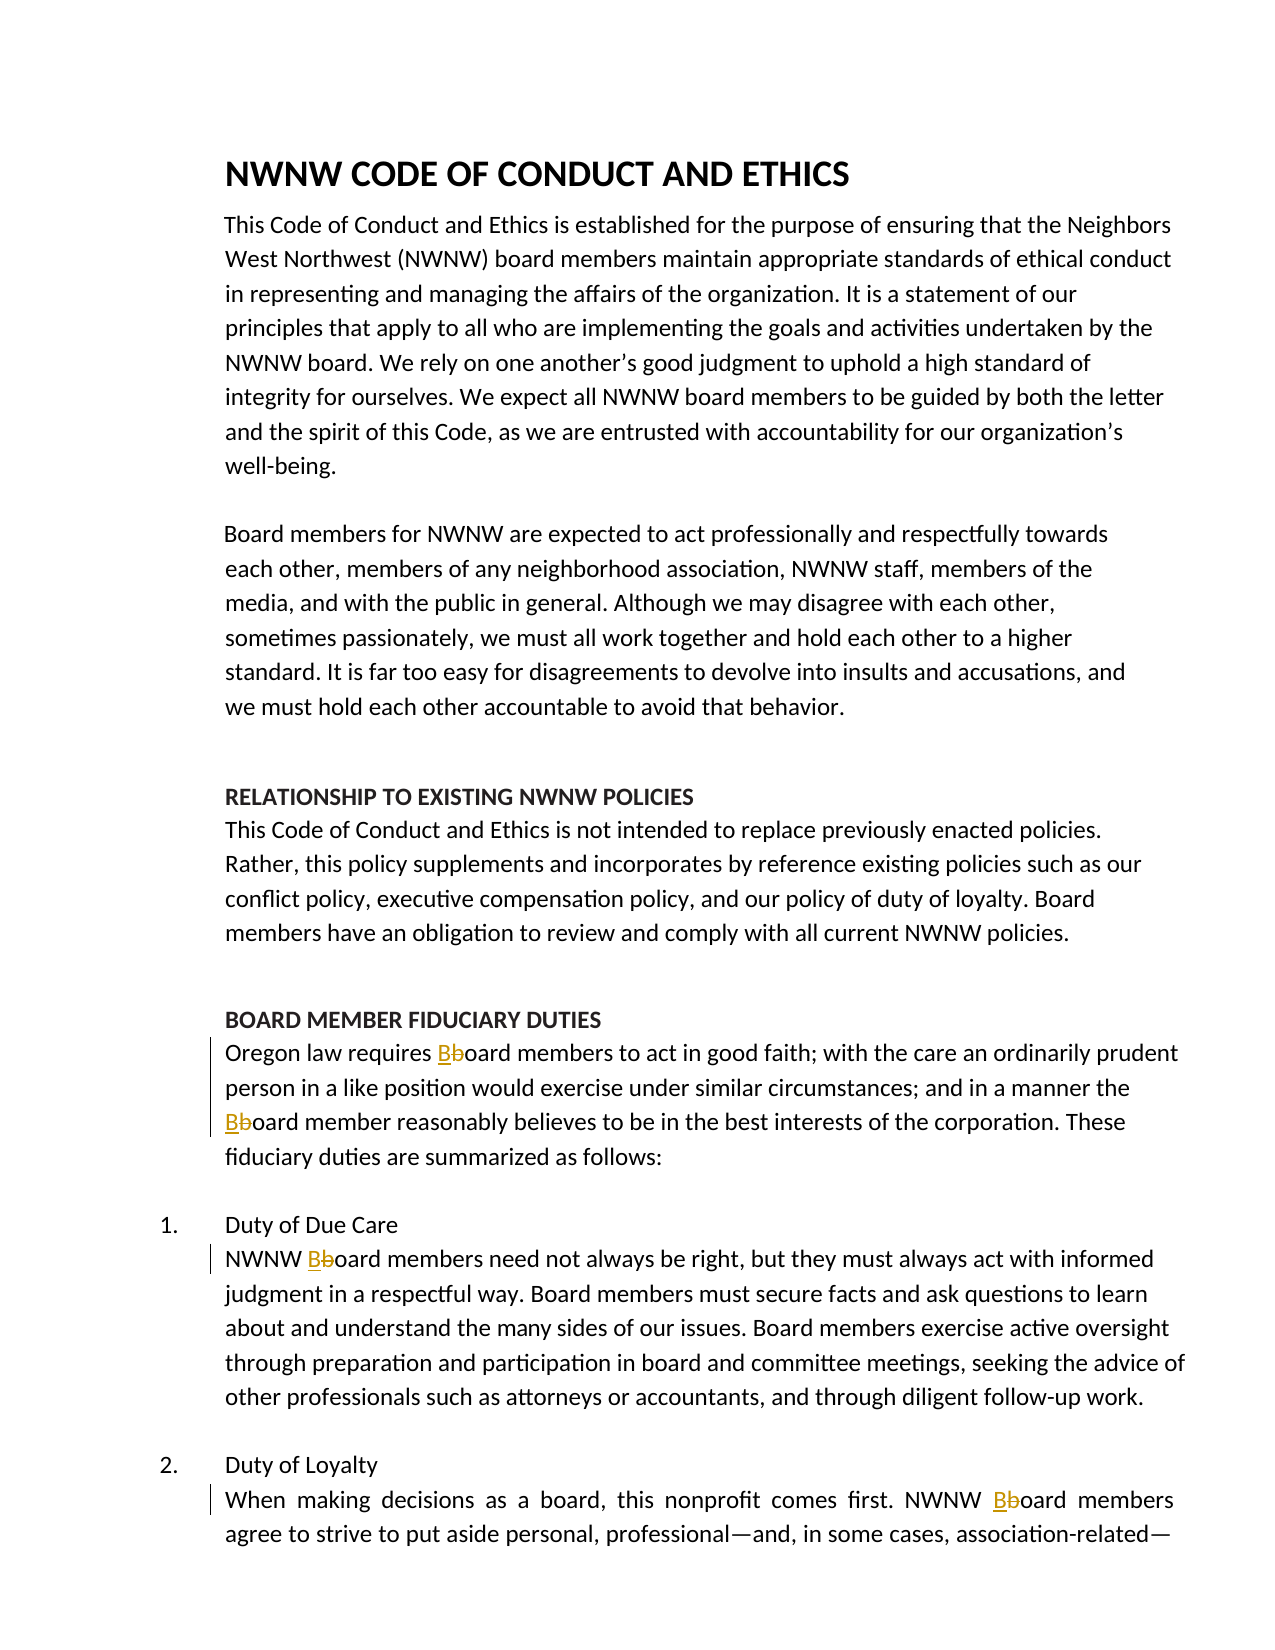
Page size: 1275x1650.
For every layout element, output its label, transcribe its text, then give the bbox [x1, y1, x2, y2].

text Oregon law requires oard members to act in good faith; with the care an ordinarily prudent person in a like position would exercise under similar circumstances; and in a manner the oard member reasonably believes to be in the best interests of the corporation. These fiduciary duties are summarized as follows: [225, 1037, 1189, 1171]
subtitle BOARD MEMBER FIDUCIARY DUTIES [225, 1004, 1200, 1035]
title NWNW CODE OF CONDUCT AND ETHICS [225, 150, 1200, 196]
text This Code of Conduct and Ethics is established for the purpose of ensuring that the Neighbors West Northwest (NWNW) board members maintain appropriate standards of ethical conduct in representing and managing the affairs of the organization. It is a statement of our principles that apply to all who are implementing the goals and activities undertaken by the NWNW board. We rely on one another’s good judgment to uphold a high standard of integrity for ourselves. We expect all NWNW board members to be guided by both the letter and the spirit of this Code, as we are entrusted with accountability for our organization’s well-being. [223, 209, 1172, 481]
subtitle RELATIONSHIP TO EXISTING NWNW POLICIES [225, 781, 1200, 812]
text Board members for NWNW are expected to act professionally and respectfully towards each other, members of any neighborhood association, NWNW staff, members of the media, and with the public in general. Although we may disagree with each other, sometimes passionately, we must all work together and hold each other to a higher standard. It is far too easy for disagreements to devolve into insults and accusations, and we must hold each other accountable to avoid that behavior. [223, 518, 1138, 721]
text NWNW oard members need not always be right, but they must always act with informed judgment in a respectful way. Board members must secure facts and ask questions to learn about and understand the many sides of our issues. Board members exercise active oversight through preparation and participation in board and committee meetings, seeking the advice of other professionals such as attorneys or accountants, and through diligent follow-up work. [225, 1243, 1200, 1412]
list Duty of Loyalty [159, 1450, 1200, 1480]
text This Code of Conduct and Ethics is not intended to replace previously enacted policies. Rather, this policy supplements and incorporates by reference existing policies such as our conflict policy, executive compensation policy, and our policy of duty of loyalty. Board members have an obligation to review and comply with all current NWNW policies. [225, 814, 1144, 948]
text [225, 1484, 1174, 1549]
list Duty of Due Care [159, 1209, 1200, 1240]
